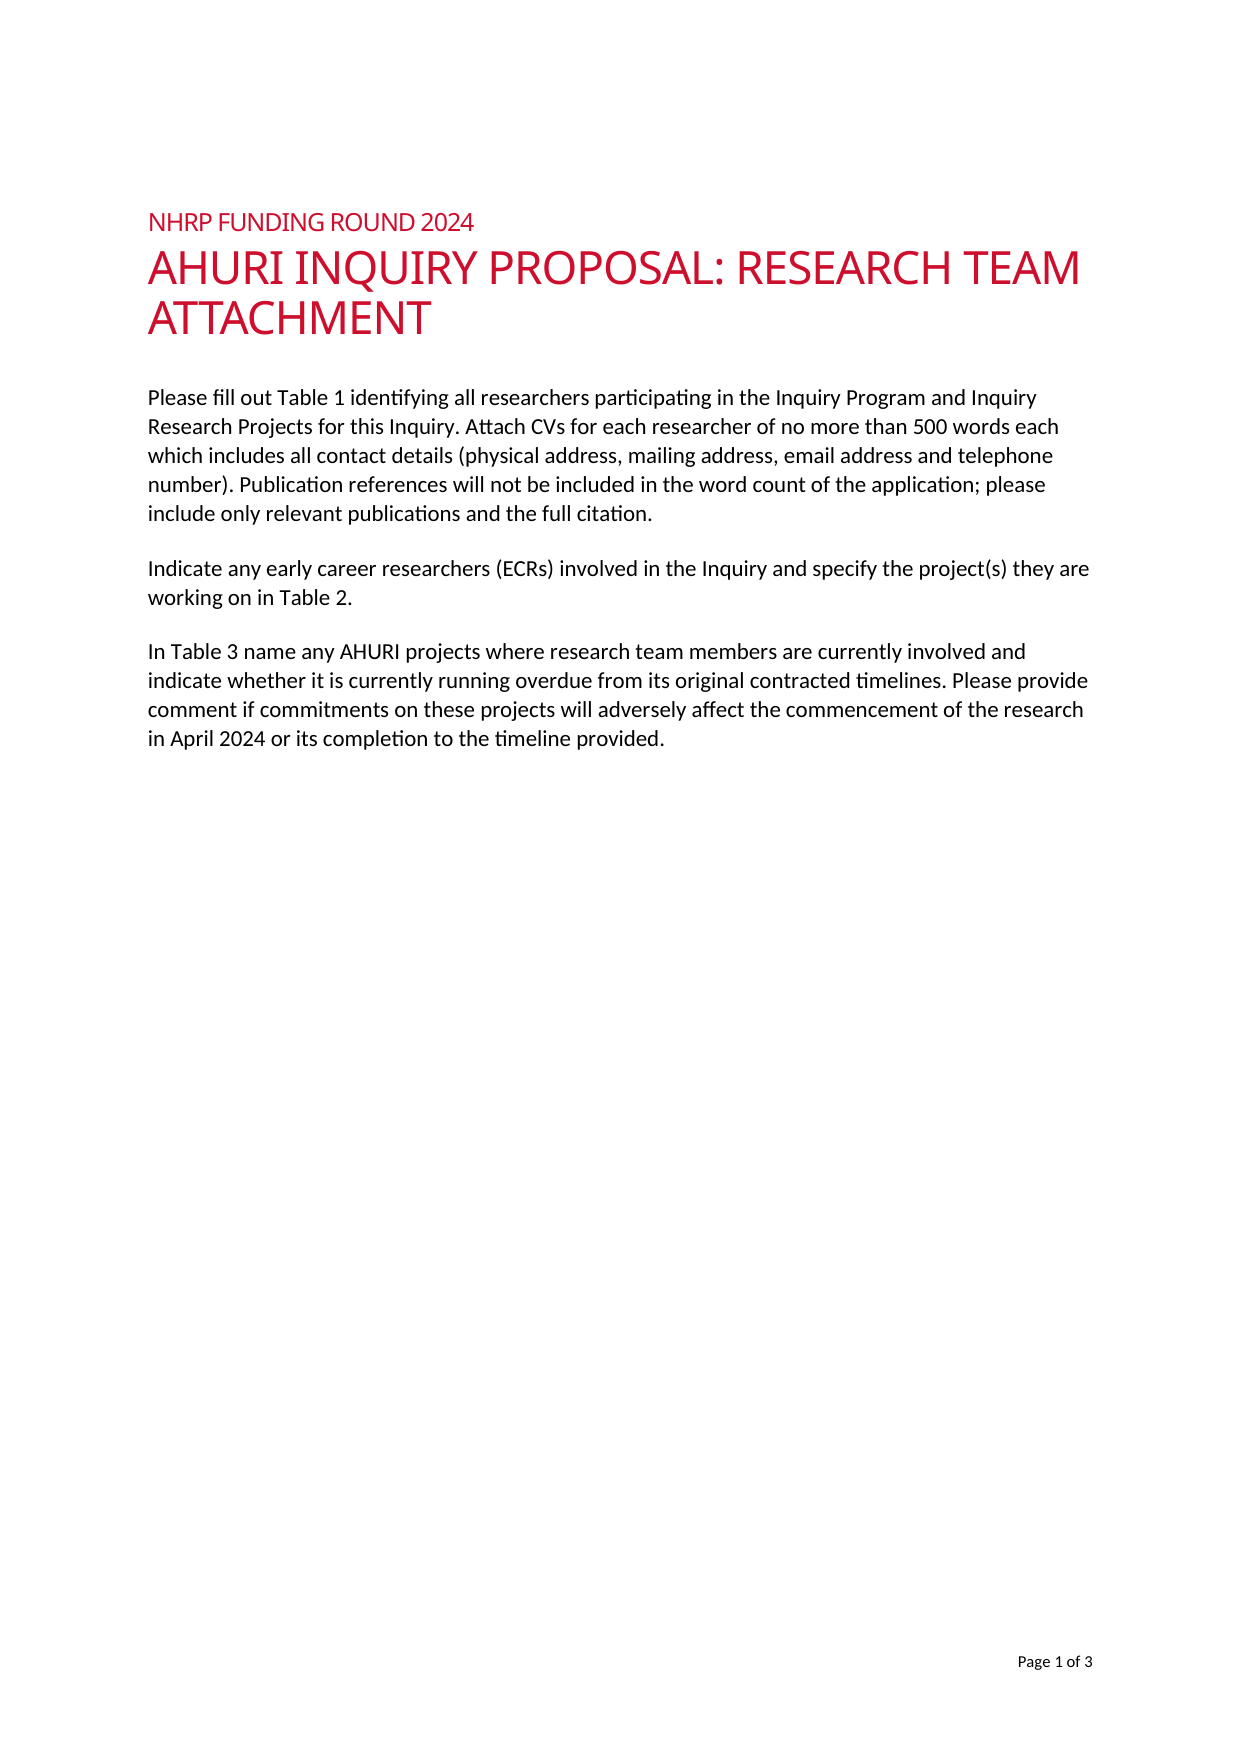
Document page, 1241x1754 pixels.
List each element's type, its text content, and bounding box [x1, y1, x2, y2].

text Please fill out Table 1 identifying all researchers participating in the Inquiry Program and Inquiry Research Projects for this Inquiry. Attach CVs for each researcher of no more than 500 words each which includes all contact details (physical address, mailing address, email address and telephone number). Publication references will not be included in the word count of the application; please include only relevant publications and the full citation. [148, 382, 1092, 528]
text Indicate any early career researchers (ECRs) involved in the Inquiry and specify the project(s) they are working on in Table 2. [148, 553, 1092, 611]
title AHURI Inquiry proposal: research team attachment [148, 244, 1092, 344]
title NHRP FUNDING ROUND 2024 [148, 207, 1092, 238]
text In Table 3 name any AHURI projects where research team members are currently involved and indicate whether it is currently running overdue from its original contracted timelines. Please provide comment if commitments on these projects will adversely affect the commencement of the research in April 2024 or its completion to the timeline provided. [148, 636, 1092, 753]
